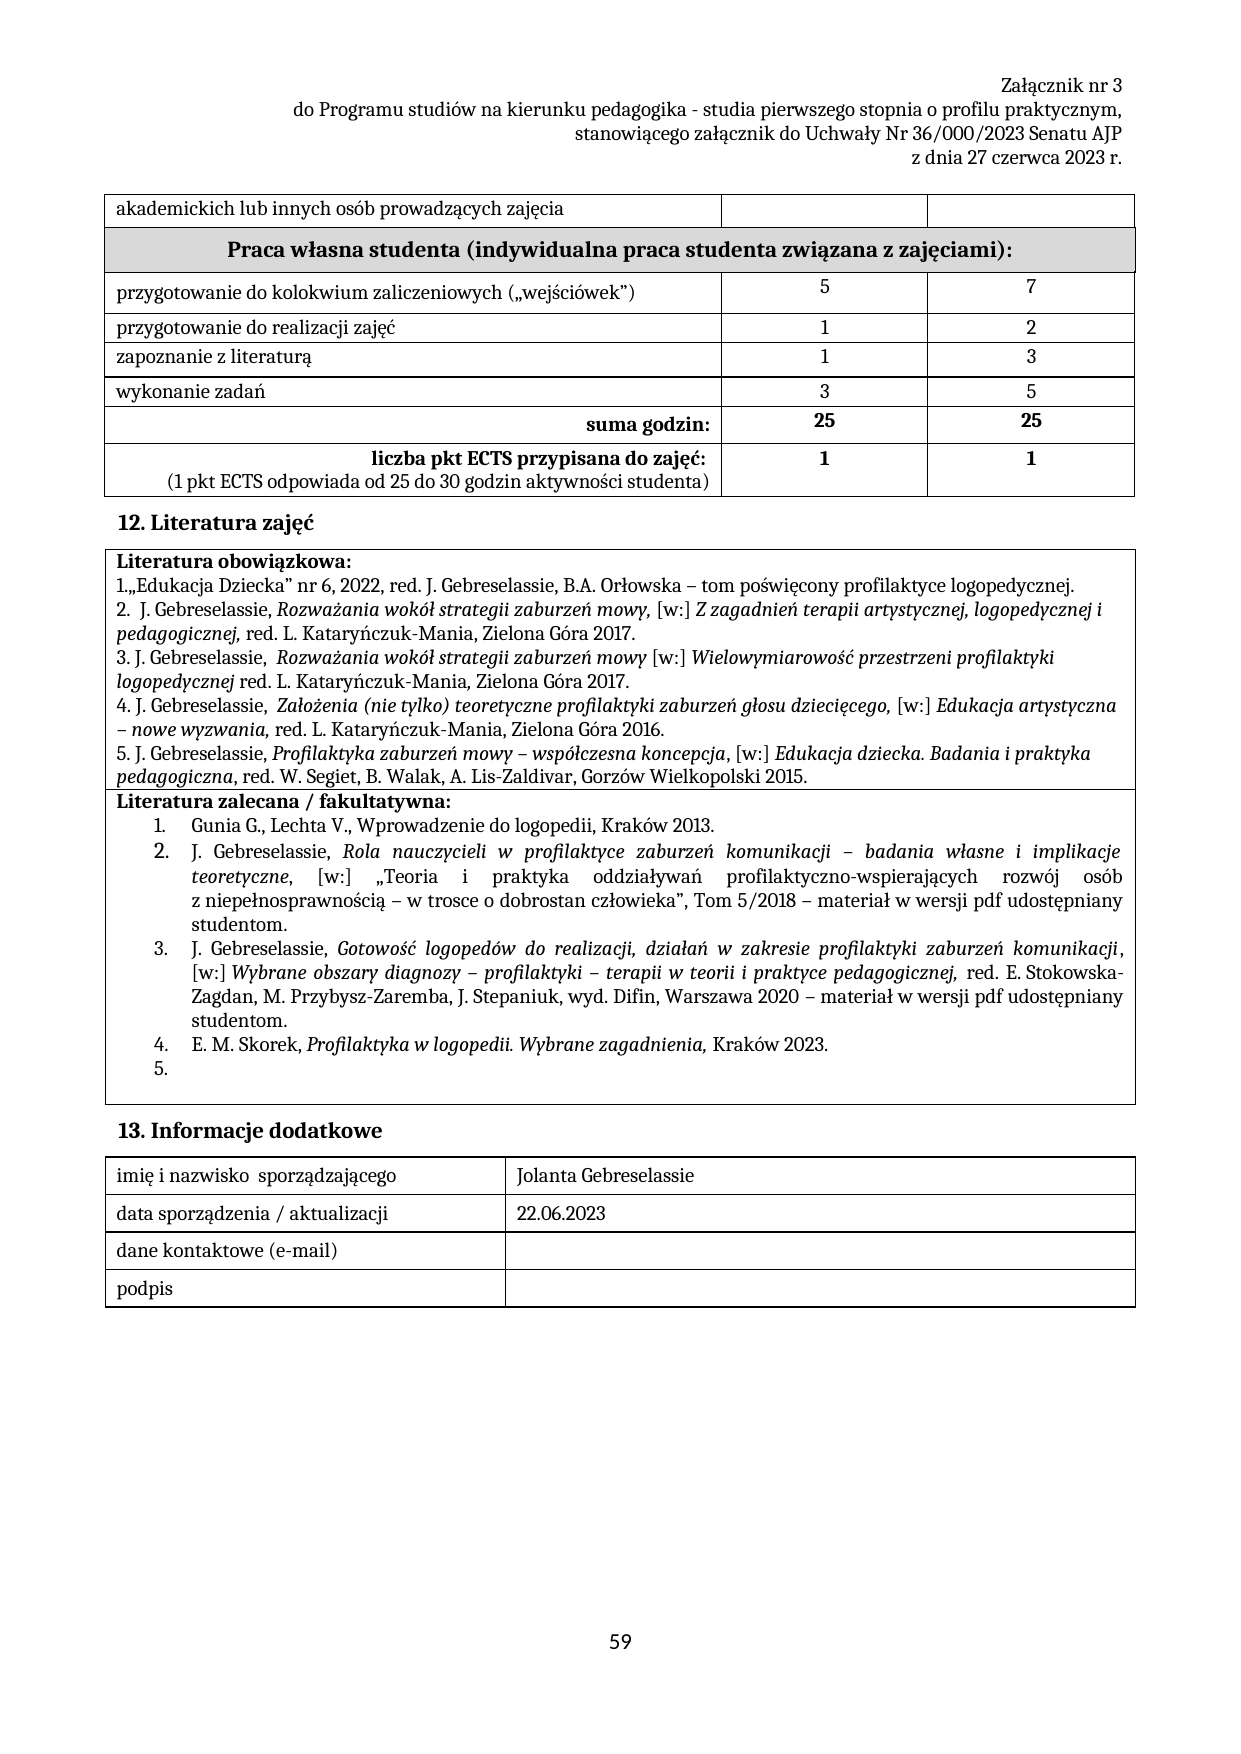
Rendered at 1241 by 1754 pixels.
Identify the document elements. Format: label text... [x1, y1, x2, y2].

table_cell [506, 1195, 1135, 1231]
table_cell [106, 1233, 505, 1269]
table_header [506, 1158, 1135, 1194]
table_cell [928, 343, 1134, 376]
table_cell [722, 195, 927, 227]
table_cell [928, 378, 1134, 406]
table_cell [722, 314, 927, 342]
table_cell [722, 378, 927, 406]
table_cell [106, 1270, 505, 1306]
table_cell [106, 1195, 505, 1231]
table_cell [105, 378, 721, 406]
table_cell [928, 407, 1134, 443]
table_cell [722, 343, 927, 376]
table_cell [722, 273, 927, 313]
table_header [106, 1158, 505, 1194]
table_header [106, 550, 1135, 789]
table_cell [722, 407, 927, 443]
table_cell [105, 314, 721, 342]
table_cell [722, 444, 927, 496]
text 13. Informacje dodatkowe [118, 1118, 1122, 1144]
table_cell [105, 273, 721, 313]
text 12. Literatura zajęć [118, 510, 1122, 536]
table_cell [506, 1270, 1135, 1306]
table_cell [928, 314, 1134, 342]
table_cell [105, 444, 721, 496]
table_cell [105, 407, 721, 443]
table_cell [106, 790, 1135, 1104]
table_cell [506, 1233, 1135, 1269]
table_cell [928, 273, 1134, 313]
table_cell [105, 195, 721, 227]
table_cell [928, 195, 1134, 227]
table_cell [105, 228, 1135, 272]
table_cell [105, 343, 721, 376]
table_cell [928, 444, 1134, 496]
